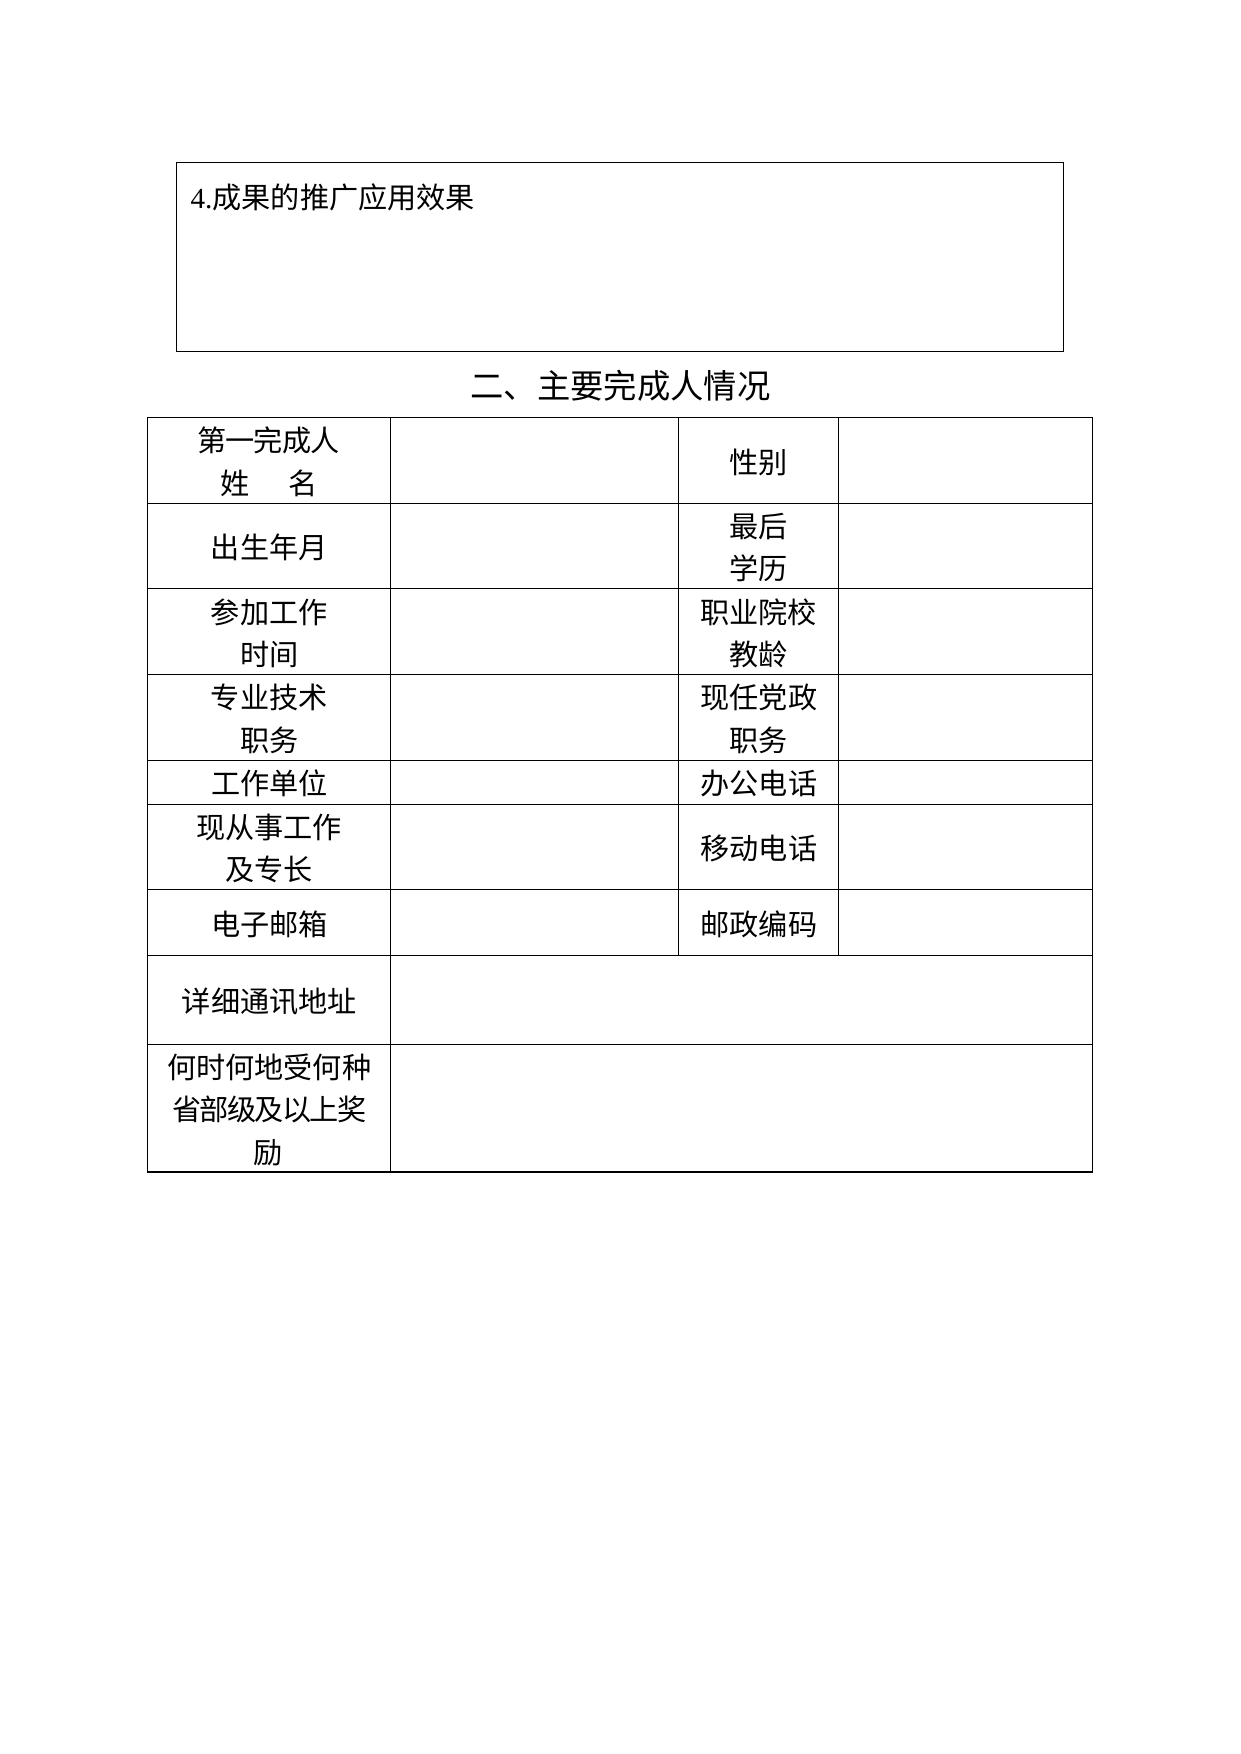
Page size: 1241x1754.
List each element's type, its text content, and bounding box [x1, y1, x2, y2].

table_cell 邮政编码 [679, 890, 838, 955]
table_header [391, 418, 678, 503]
table_cell 出生年月 [148, 504, 390, 588]
table_cell [391, 890, 678, 955]
table_cell 现任党政 职务 [679, 675, 838, 759]
table_cell 何时何地受何种 省部级及以上奖励 [148, 1045, 390, 1171]
table_cell [391, 504, 678, 588]
table_cell 4.成果的推广应用效果 [177, 163, 1063, 351]
table_cell [839, 761, 1092, 803]
table_cell [839, 675, 1092, 759]
table_cell [391, 956, 1092, 1043]
table_header 性别 [679, 418, 838, 503]
table_cell [391, 805, 678, 889]
table_cell [839, 504, 1092, 588]
table_cell [839, 805, 1092, 889]
text 二、主要完成人情况 [187, 352, 1053, 417]
table_cell [391, 675, 678, 759]
table_cell 职业院校 教龄 [679, 589, 838, 674]
table_cell 参加工作 时间 [148, 589, 390, 674]
table_cell [391, 589, 678, 674]
table_header 第一完成人 姓 名 [148, 418, 390, 503]
table_cell 现从事工作 及专长 [148, 805, 390, 889]
table_cell 专业技术 职务 [148, 675, 390, 759]
table_cell [839, 589, 1092, 674]
table_cell [391, 761, 678, 803]
table_cell 办公电话 [679, 761, 838, 803]
table_cell [839, 890, 1092, 955]
table_cell 详细通讯地址 [148, 956, 390, 1043]
table_cell 最后 学历 [679, 504, 838, 588]
table_cell 工作单位 [148, 761, 390, 803]
table_header [839, 418, 1092, 503]
table_cell 电子邮箱 [148, 890, 390, 955]
table_cell 移动电话 [679, 805, 838, 889]
table_cell [391, 1045, 1092, 1171]
